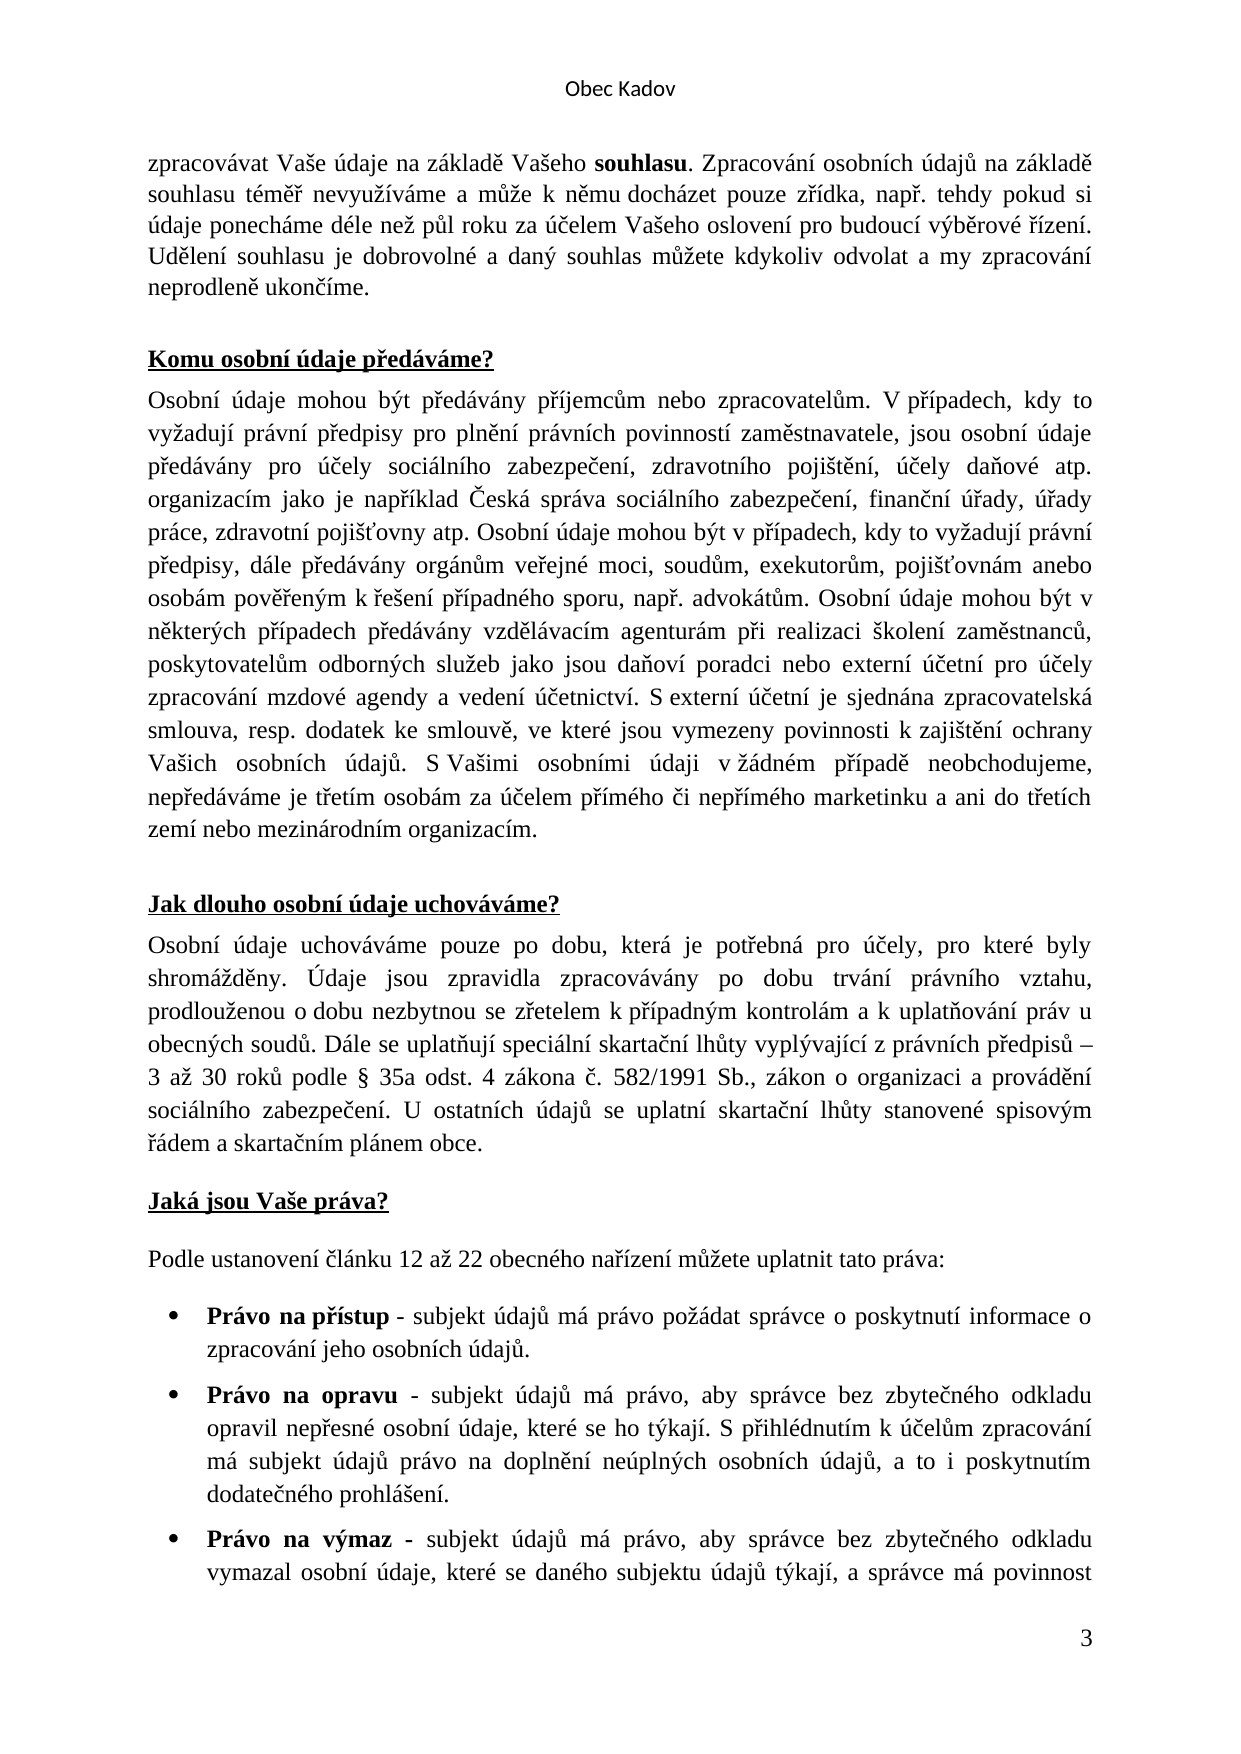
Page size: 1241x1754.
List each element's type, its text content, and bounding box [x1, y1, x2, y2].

text Komu osobní údaje předáváme? [148, 344, 1093, 373]
list Právo na přístup - subjekt údajů má právo požádat správce o poskytnutí informace o zpracování jeho osobních údajů. [169, 1301, 1093, 1363]
text Osobní údaje uchováváme pouze po dobu, která je potřebná pro účely, pro které byly shromážděny. Údaje jsou zpravidla zpracovávány po dobu trvání právního vztahu, prodlouženou o dobu nezbytnou se zřetelem k případným kontrolám a k uplatňování práv u obecných soudů. Dále se uplatňují speciální skartační lhůty vyplývající z právních předpisů – 3 až 30 roků podle § 35a odst. 4 zákona č. 582/1991 Sb., zákon o organizaci a provádění sociálního zabezpečení. U ostatních údajů se uplatní skartační lhůty stanovené spisovým řádem a skartačním plánem obce. [148, 930, 1093, 1157]
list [169, 1524, 1093, 1586]
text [148, 148, 1093, 301]
list Právo na opravu - subjekt údajů má právo, aby správce bez zbytečného odkladu opravil nepřesné osobní údaje, které se ho týkají. S přihlédnutím k účelům zpracování má subjekt údajů právo na doplnění neúplných osobních údajů, a to i poskytnutím dodatečného prohlášení. [169, 1380, 1093, 1508]
text Jaká jsou Vaše práva? [148, 1186, 1093, 1215]
text Osobní údaje mohou být předávány příjemcům nebo zpracovatelům. V případech, kdy to vyžadují právní předpisy pro plnění právních povinností zaměstnavatele, jsou osobní údaje předávány pro účely sociálního zabezpečení, zdravotního pojištění, účely daňové atp. organizacím jako je například Česká správa sociálního zabezpečení, finanční úřady, úřady práce, zdravotní pojišťovny atp. Osobní údaje mohou být v případech, kdy to vyžadují právní předpisy, dále předávány orgánům veřejné moci, soudům, exekutorům, pojišťovnám anebo osobám pověřeným k řešení případného sporu, např. advokátům. Osobní údaje mohou být v některých případech předávány vzdělávacím agenturám při realizaci školení zaměstnanců, poskytovatelům odborných služeb jako jsou daňoví poradci nebo externí účetní pro účely zpracování mzdové agendy a vedení účetnictví. S externí účetní je sjednána zpracovatelská smlouva, resp. dodatek ke smlouvě, ve které jsou vymezeny povinnosti k zajištění ochrany Vašich osobních údajů. S Vašimi osobními údaji v žádném případě neobchodujeme, nepředáváme je třetím osobám za účelem přímého či nepřímého marketinku a ani do třetích zemí nebo mezinárodním organizacím. [148, 385, 1093, 843]
list Podle ustanovení článku 12 až 22 obecného nařízení můžete uplatnit tato práva: [148, 1244, 1093, 1272]
text Jak dlouho osobní údaje uchováváme? [148, 889, 1093, 918]
